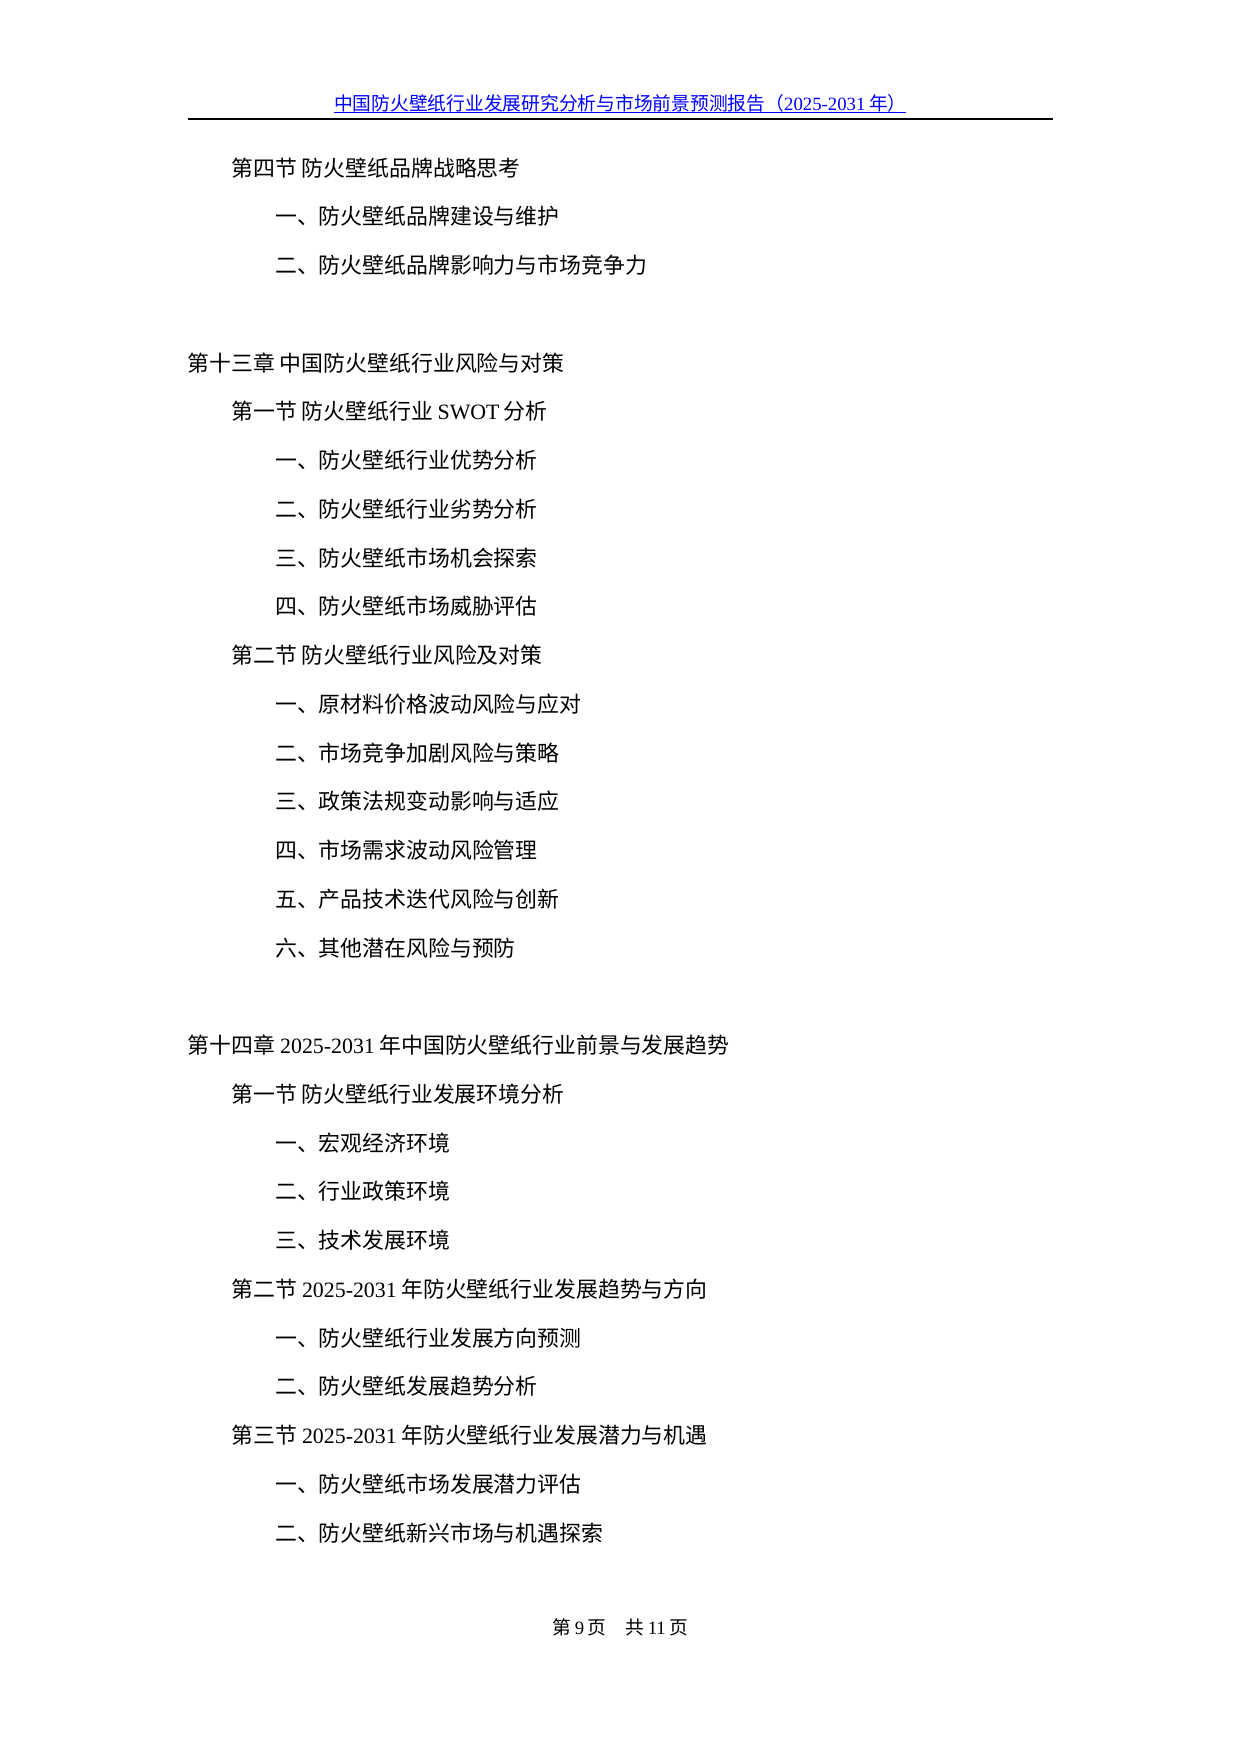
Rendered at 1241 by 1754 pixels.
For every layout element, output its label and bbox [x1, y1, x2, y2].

text [187, 150, 1053, 1548]
